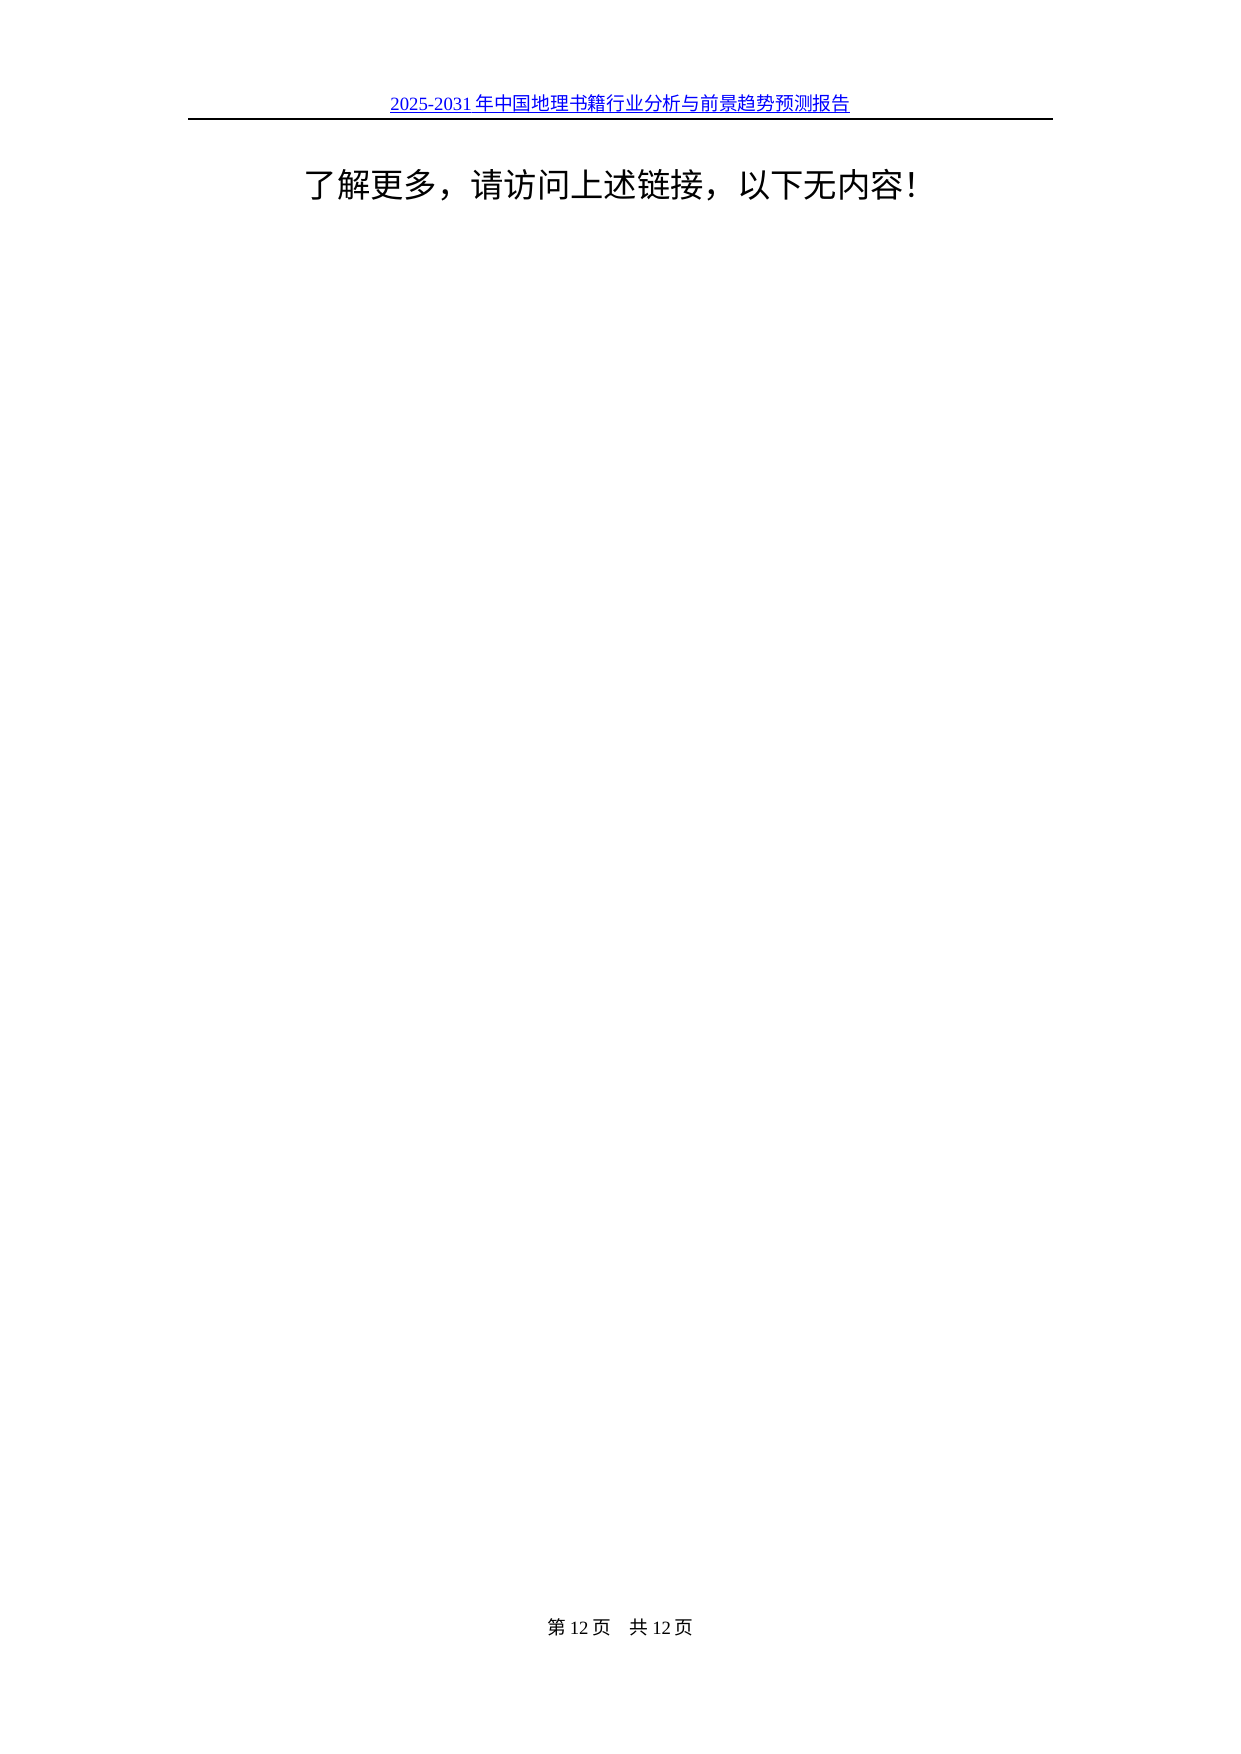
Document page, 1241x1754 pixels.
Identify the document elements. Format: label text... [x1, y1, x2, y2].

title 了解更多，请访问上述链接，以下无内容！ [187, 150, 1053, 215]
